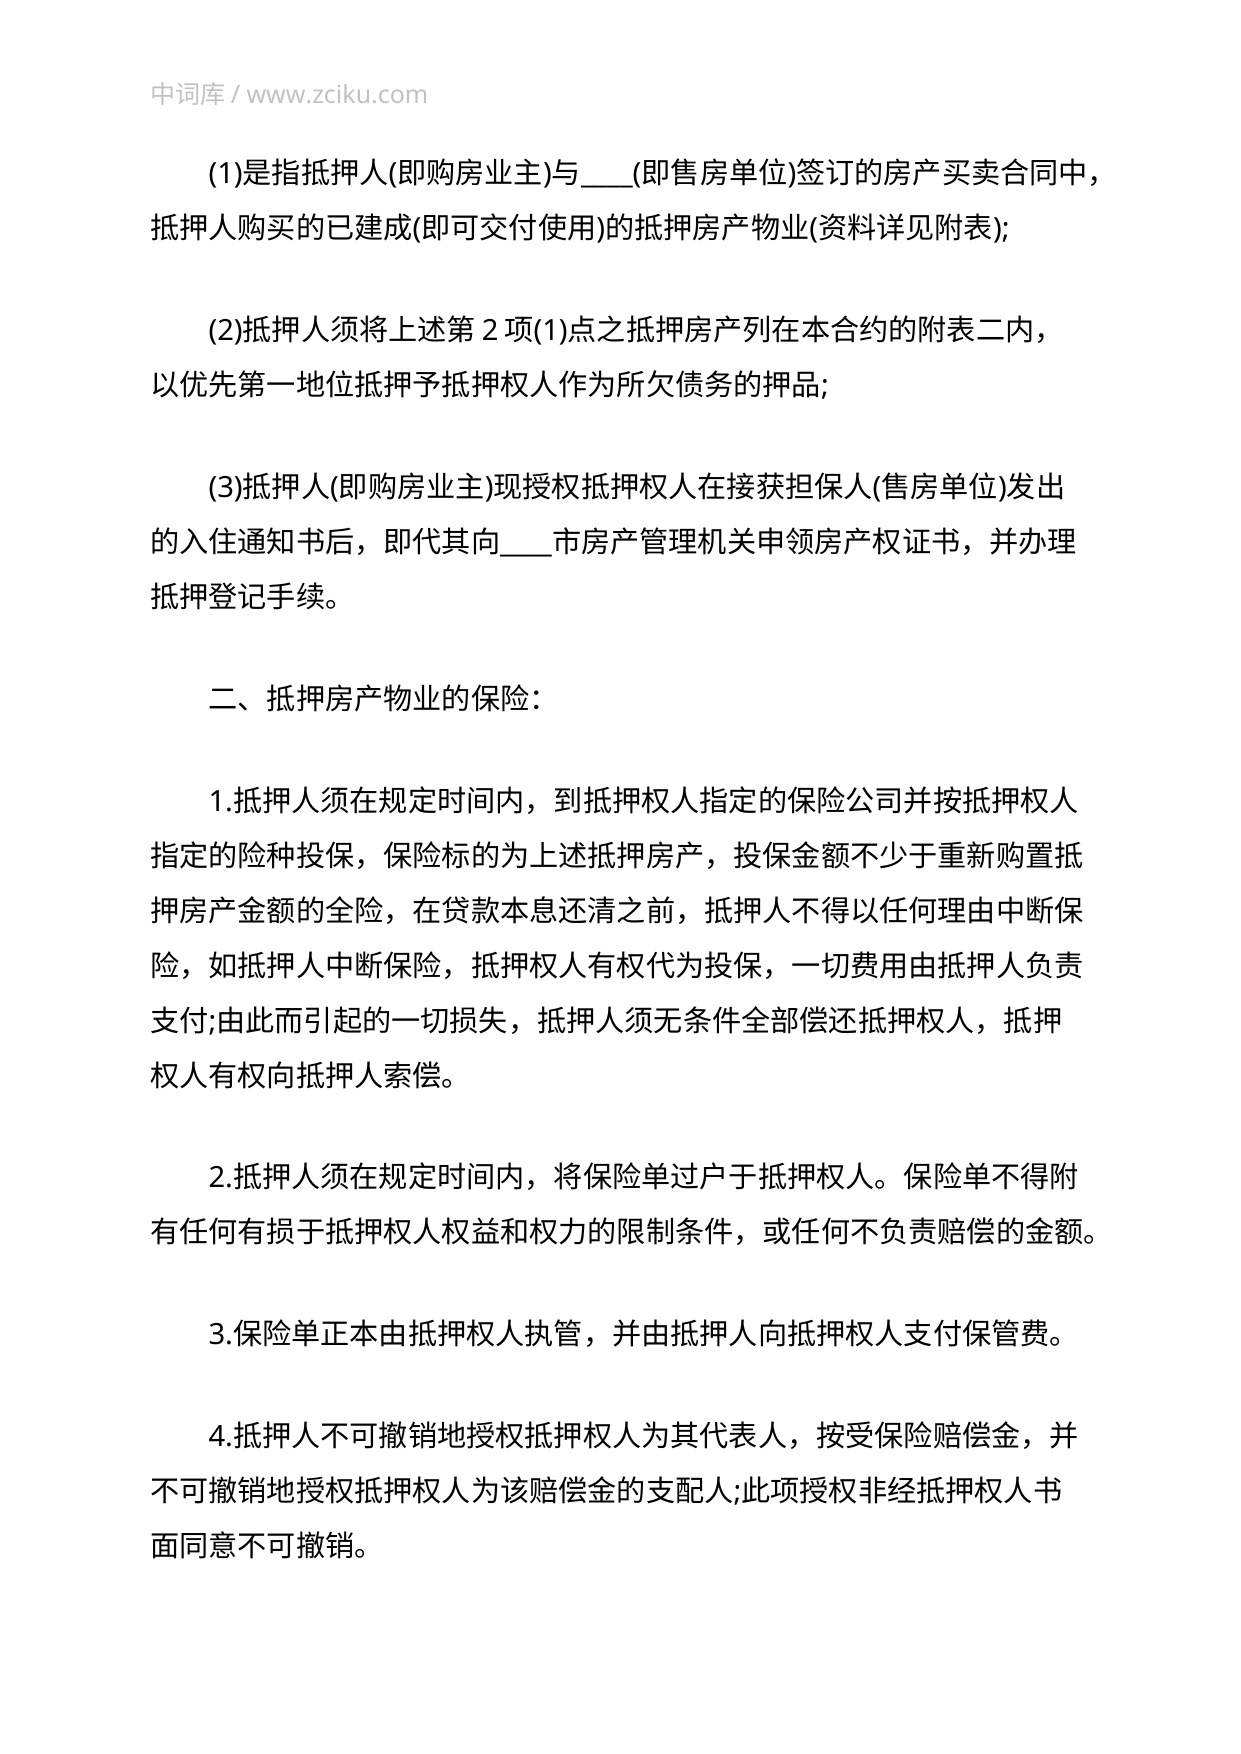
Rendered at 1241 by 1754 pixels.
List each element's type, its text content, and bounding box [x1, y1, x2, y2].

text 1.抵押人须在规定时间内，到抵押权人指定的保险公司并按抵押权人指定的险种投保，保险标的为上述抵押房产，投保金额不少于重新购置抵押房产金额的全险，在贷款本息还清之前，抵押人不得以任何理由中断保险，如抵押人中断保险，抵押权人有权代为投保，一切费用由抵押人负责支付;由此而引起的一切损失，抵押人须无条件全部偿还抵押权人，抵押权人有权向抵押人索偿。 [150, 777, 1090, 1094]
text 二、抵押房产物业的保险： [150, 676, 1090, 718]
text 3.保险单正本由抵押权人执管，并由抵押人向抵押权人支付保管费。 [150, 1311, 1090, 1353]
text (3)抵押人(即购房业主)现授权抵押权人在接获担保人(售房单位)发出的入住通知书后，即代其向____市房产管理机关申领房产权证书，并办理抵押登记手续。 [150, 464, 1090, 616]
text (1)是指抵押人(即购房业主)与____(即售房单位)签订的房产买卖合同中，抵押人购买的已建成(即可交付使用)的抵押房产物业(资料详见附表); [150, 150, 1090, 247]
text 4.抵押人不可撤销地授权抵押权人为其代表人，按受保险赔偿金，并不可撤销地授权抵押权人为该赔偿金的支配人;此项授权非经抵押权人书面同意不可撤销。 [150, 1413, 1090, 1565]
text 2.抵押人须在规定时间内，将保险单过户于抵押权人。保险单不得附有任何有损于抵押权人权益和权力的限制条件，或任何不负责赔偿的金额。 [150, 1154, 1090, 1251]
text (2)抵押人须将上述第2项(1)点之抵押房产列在本合约的附表二内，以优先第一地位抵押予抵押权人作为所欠债务的押品; [150, 307, 1090, 404]
